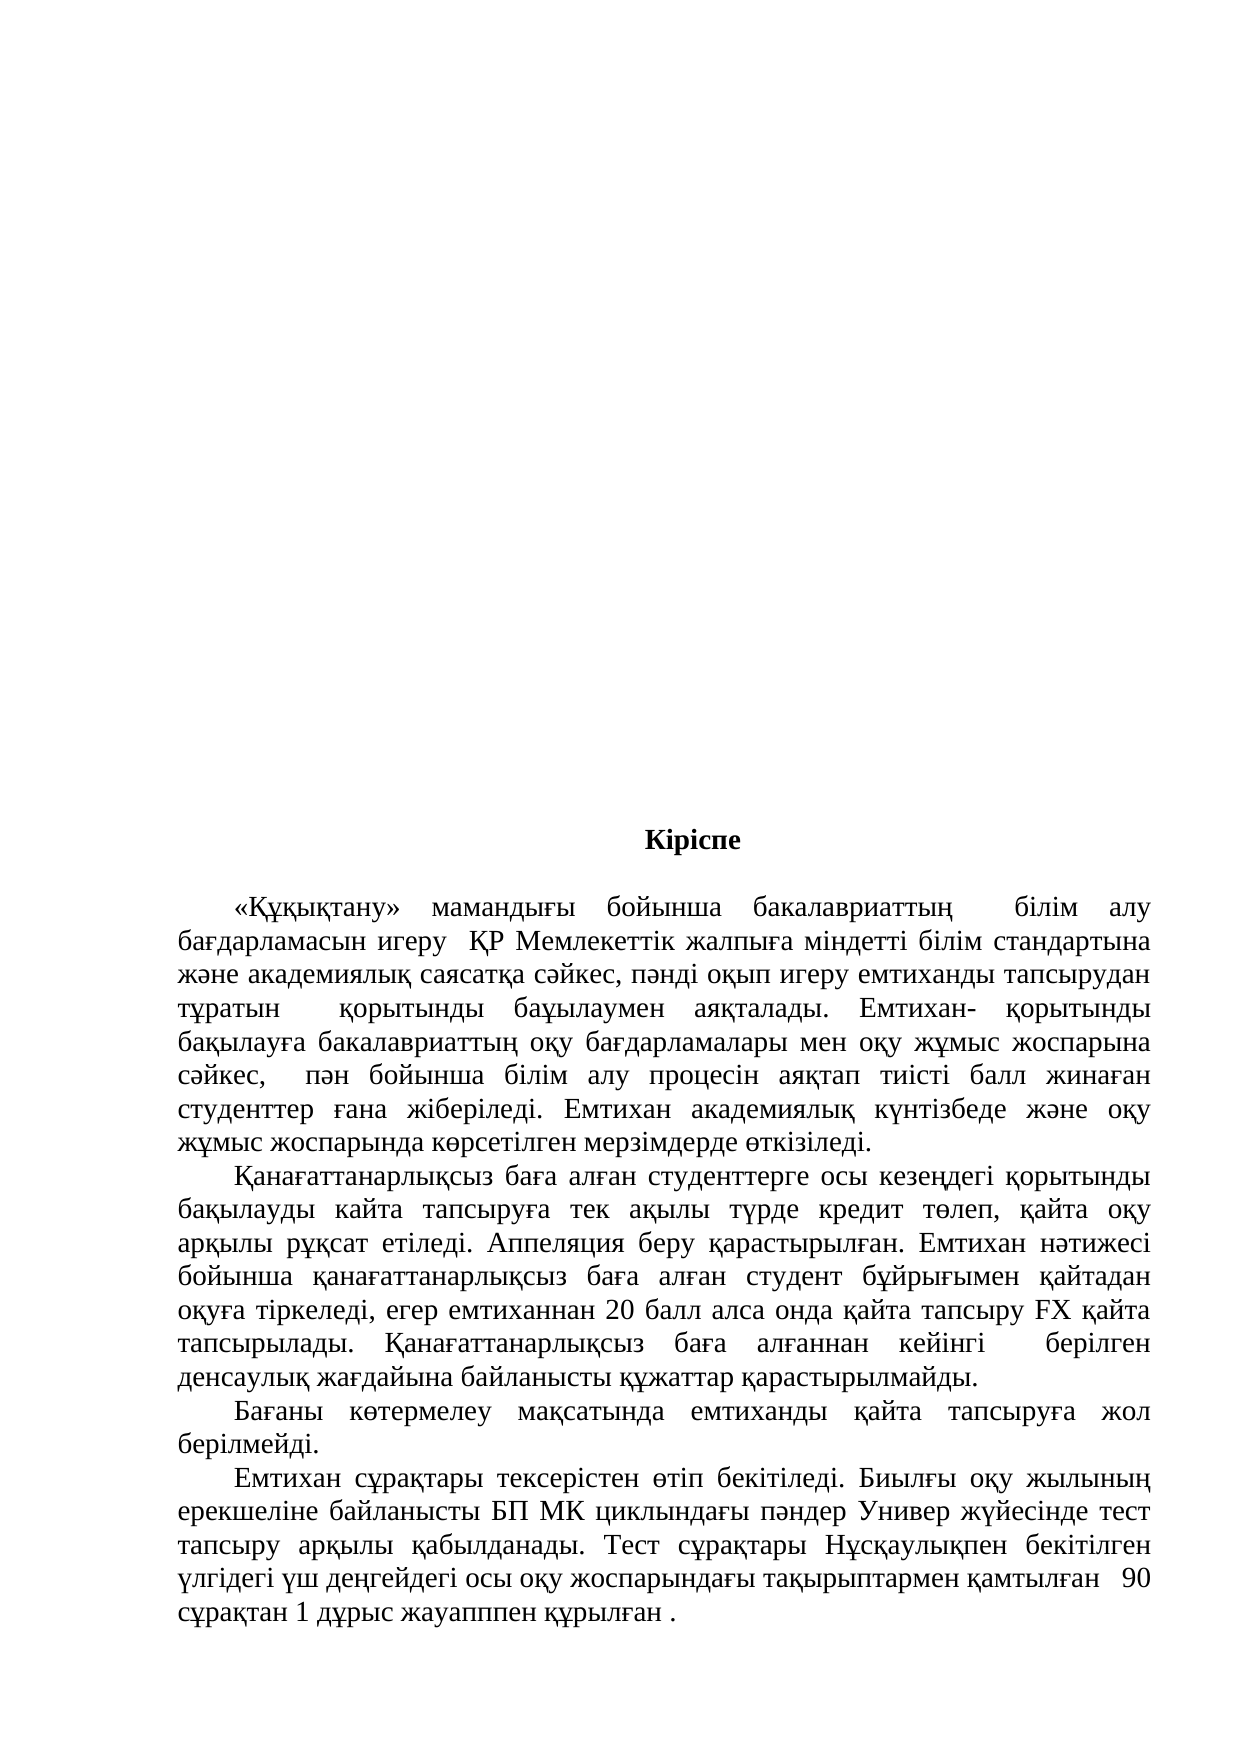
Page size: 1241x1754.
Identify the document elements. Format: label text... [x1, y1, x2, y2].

text Қанағаттанарлықсыз баға алған студенттерге осы кезеңдегі қорытынды бақылауды кайта тапсыруға тек ақылы түрде кредит төлеп, қайта оқу арқылы рұқсат етіледі. Аппеляция беру қарастырылған. Емтихан нәтижесі бойынша қанағаттанарлықсыз баға алған студент бұйрығымен қайтадан оқуға тіркеледі, егер емтиханнан 20 балл алса онда қайта тапсыру FX қайта тапсырылады. Қанағаттанарлықсыз баға алғаннан кейінгі берілген денсаулық жағдайына байланысты құжаттар қарастырылмайды. [177, 1158, 1152, 1393]
text Емтихан сұрақтары тексерістен өтіп бекітіледі. Биылғы оқу жылының ерекшеліне байланысты БП МК циклындағы пәндер Универ жүйесінде тест тапсыру арқылы қабылданады. Тест сұрақтары Нұсқаулықпен бекітілген үлгідегі үш деңгейдегі осы оқу жоспарындағы тақырыптармен қамтылған 90 сұрақтан 1 дұрыс жауапппен құрылған . [177, 1460, 1152, 1627]
text Кіріспе [177, 822, 1152, 856]
text Бағаны көтермелеу мақсатында емтиханды қайта тапсыруға жол берілмейді. [177, 1393, 1152, 1460]
text «Құқықтану» мамандығы бойынша бакалавриаттың білім алу бағдарламасын игеру ҚР Мемлекеттік жалпыға міндетті білім стандартына және академиялық саясатқа сәйкес, пәнді оқып игеру емтиханды тапсырудан тұратын қорытынды баұылаумен аяқталады. Емтихан- қорытынды бақылауға бакалавриаттың оқу бағдарламалары мен оқу жұмыс жоспарына сәйкес, пән бойынша білім алу процесін аяқтап тиісті балл жинаған студенттер ғана жіберіледі. Емтихан академиялық күнтізбеде және оқу жұмыс жоспарында көрсетілген мерзімдерде өткізіледі. [177, 889, 1152, 1158]
